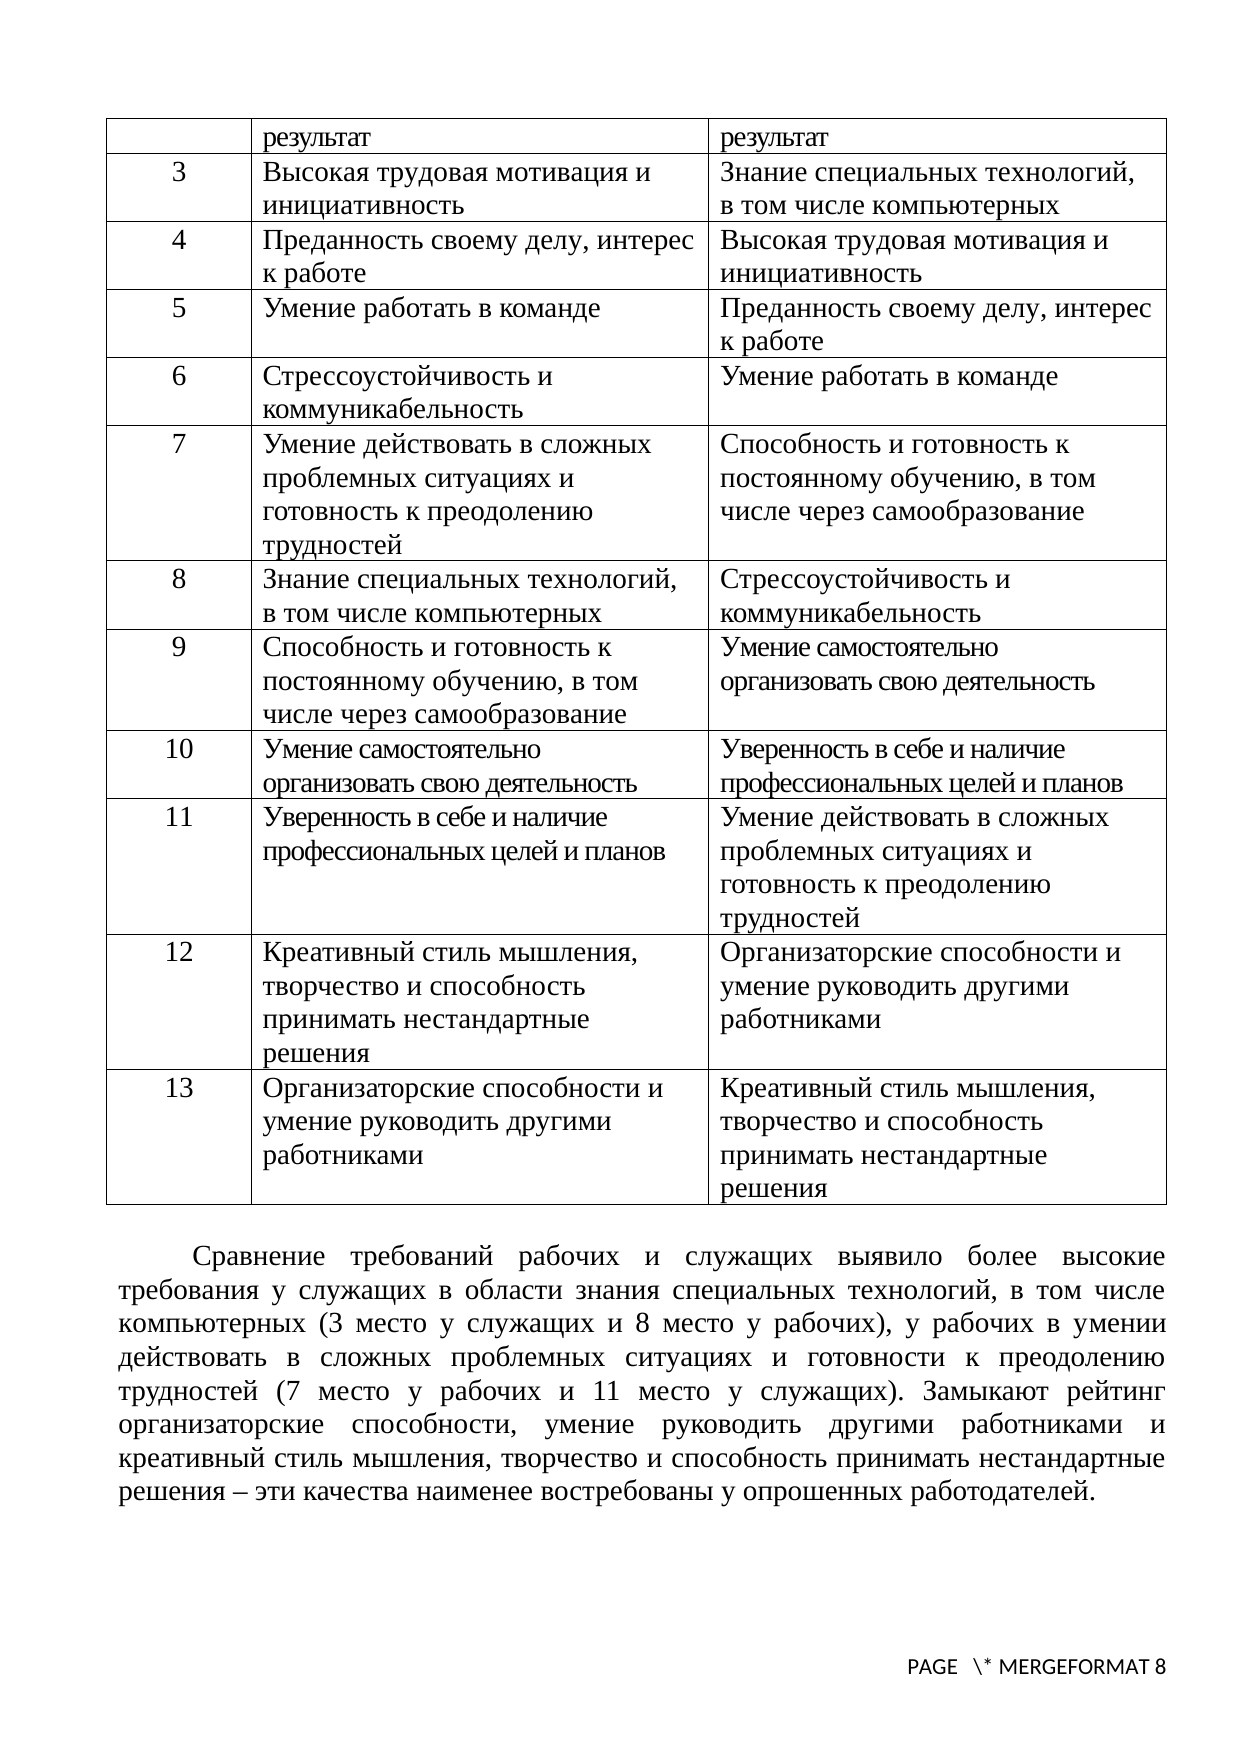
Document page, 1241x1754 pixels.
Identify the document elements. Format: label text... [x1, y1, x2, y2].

table_cell Высокая трудовая мотивация и инициативность [709, 222, 1166, 289]
table_cell 7 [107, 426, 251, 560]
table_cell Умение самостоятельно организовать свою деятельность [709, 630, 1166, 730]
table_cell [709, 119, 1166, 153]
table_cell Креативный стиль мышления, творчество и способность принимать нестандартные решения [709, 1070, 1166, 1204]
table_cell 9 [107, 630, 251, 730]
table_cell 10 [107, 731, 251, 798]
text Сравнение требований рабочих и служащих выявило более высокие требования у служащих в области знания специальных технологий, в том числе компьютерных (3 место у служащих и 8 место у рабочих), у рабочих в умении действовать в сложных проблемных ситуациях и готовности к преодолению трудностей (7 место у рабочих и 11 место у служащих). Замыкают рейтинг организаторские способности, умение руководить другими работниками и креативный стиль мышления, творчество и способность принимать нестандартные решения – эти качества наименее востребованы у опрошенных работодателей. [118, 1238, 1167, 1507]
table_cell Знание специальных технологий, в том числе компьютерных [709, 154, 1166, 221]
table_cell Креативный стиль мышления, творчество и способность принимать нестандартные решения [252, 935, 708, 1069]
table_cell Умение действовать в сложных проблемных ситуациях и готовность к преодолению трудностей [252, 426, 708, 560]
table_cell Стрессоустойчивость и коммуникабельность [252, 358, 708, 425]
table_cell Умение действовать в сложных проблемных ситуациях и готовность к преодолению трудностей [709, 799, 1166, 933]
table_cell Уверенность в себе и наличие профессиональных целей и планов [709, 731, 1166, 798]
table_cell Умение работать в команде [709, 358, 1166, 425]
table_cell 3 [107, 154, 251, 221]
table_cell 2 [107, 119, 251, 153]
table_cell Знание специальных технологий, в том числе компьютерных [252, 561, 708, 628]
table_cell Умение работать в команде [252, 290, 708, 357]
table_cell 8 [107, 561, 251, 628]
table_cell 6 [107, 358, 251, 425]
table_cell 5 [107, 290, 251, 357]
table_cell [252, 119, 708, 153]
table_cell Стрессоустойчивость и коммуникабельность [709, 561, 1166, 628]
table_cell Умение самостоятельно организовать свою деятельность [252, 731, 708, 798]
table_cell Организаторские способности и умение руководить другими работниками [252, 1070, 708, 1204]
table_cell 11 [107, 799, 251, 933]
table_cell Уверенность в себе и наличие профессиональных целей и планов [252, 799, 708, 933]
table_cell 13 [107, 1070, 251, 1204]
table_cell Преданность своему делу, интерес к работе [252, 222, 708, 289]
table_cell Способность и готовность к постоянному обучению, в том числе через самообразование [709, 426, 1166, 560]
table_cell Организаторские способности и умение руководить другими работниками [709, 935, 1166, 1069]
table_cell Высокая трудовая мотивация и инициативность [252, 154, 708, 221]
table_cell 4 [107, 222, 251, 289]
table_cell Способность и готовность к постоянному обучению, в том числе через самообразование [252, 630, 708, 730]
table_cell Преданность своему делу, интерес к работе [709, 290, 1166, 357]
table_cell 12 [107, 935, 251, 1069]
